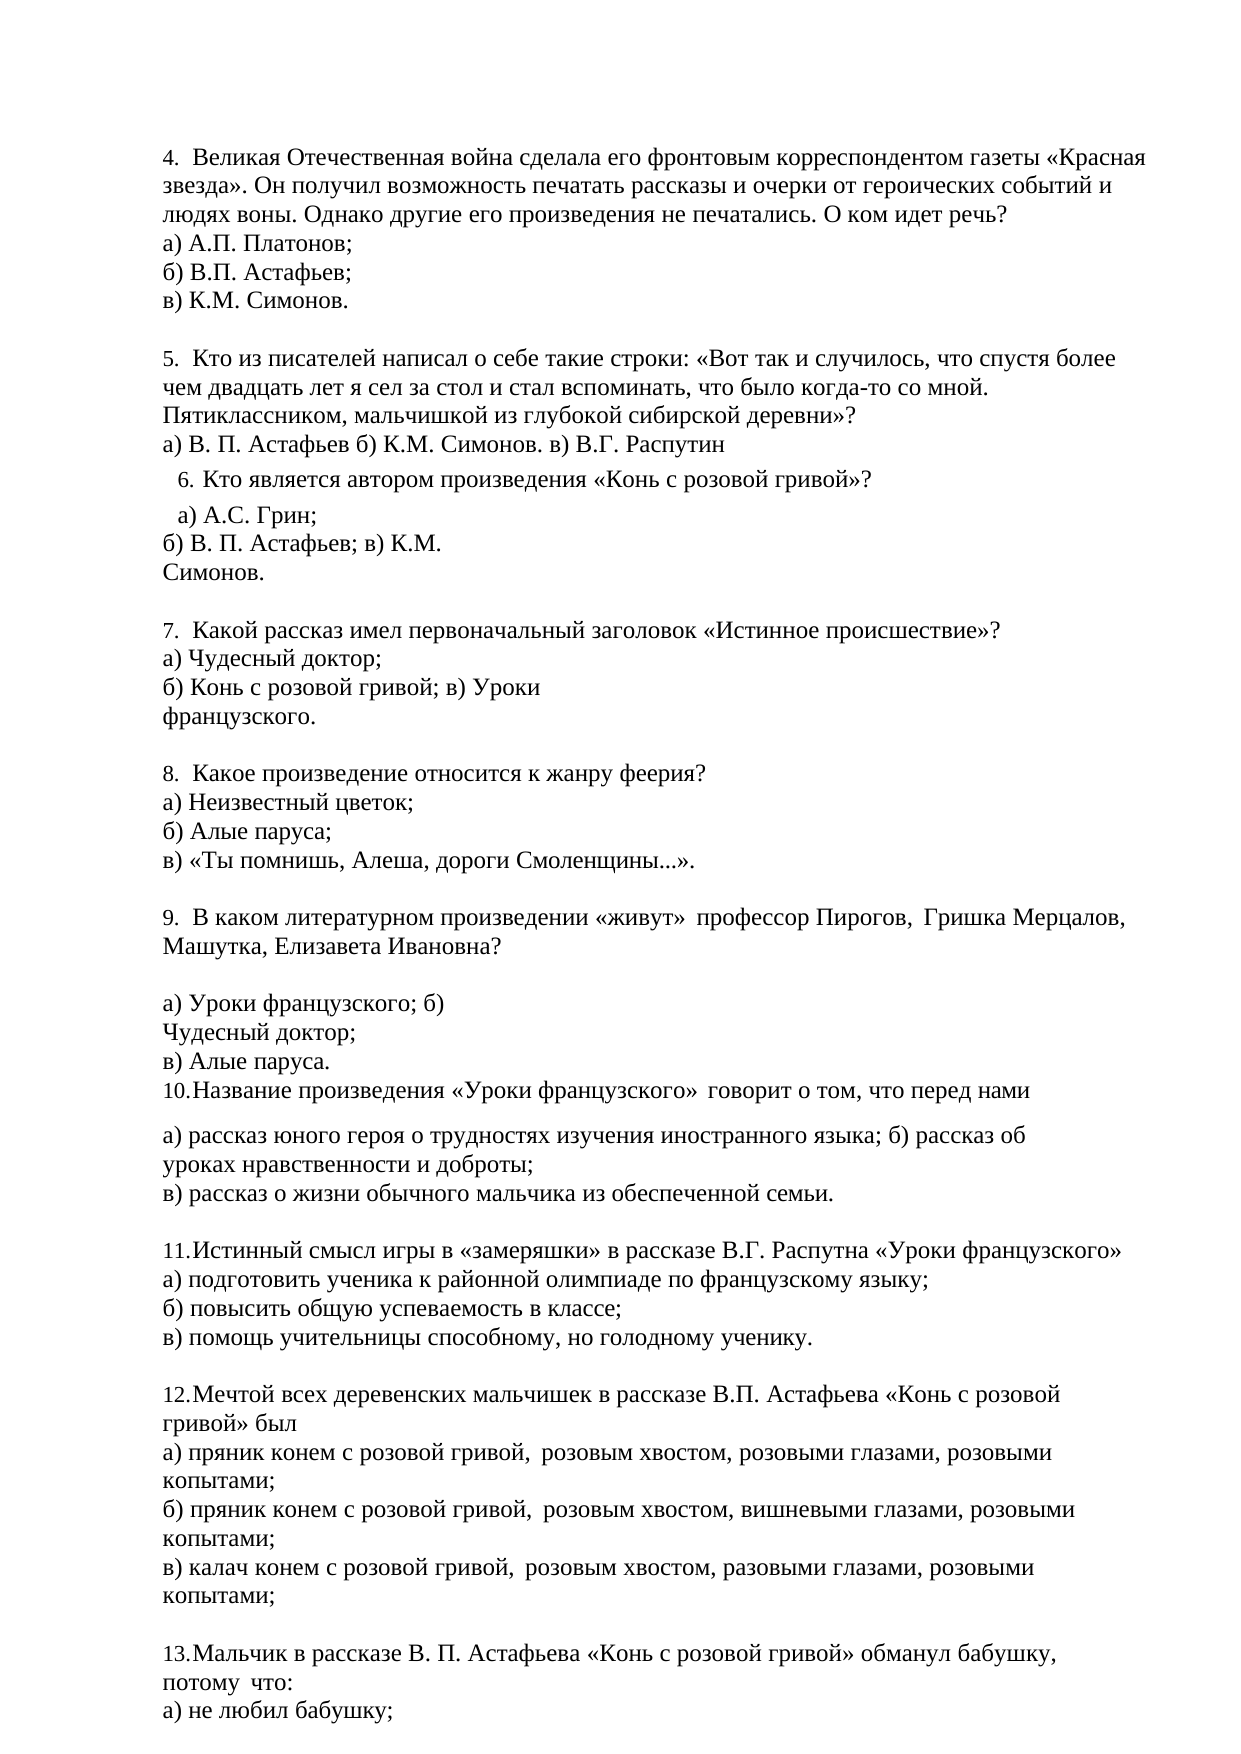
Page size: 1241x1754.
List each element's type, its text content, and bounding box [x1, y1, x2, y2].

list Какой рассказ имел первоначальный заголовок «Истинное происшествие»? а) Чудесный доктор; [162, 615, 1023, 672]
text а) рассказ юного героя о трудностях изучения иностранного языка; б) рассказ об уроках нравственности и доброты; [162, 1120, 1042, 1178]
text а) пряник конем с розовой гривой, розовым хвостом, розовыми глазами, розовыми копытами; [162, 1437, 1150, 1494]
text б) Алые паруса; [162, 816, 1166, 845]
text б) В.П. Астафьев; [162, 257, 449, 285]
list Истинный смысл игры в «замеряшки» в рассказе В.Г. Распутна «Уроки французского» а) подготовить ученика к районной олимпиаде по французскому языку; [162, 1235, 1145, 1293]
text в) К.М. Симонов. [162, 285, 449, 314]
list Кто является автором произведения «Конь с розовой гривой»? [177, 464, 878, 493]
list а) А.С. Грин; [177, 500, 878, 528]
text б) повысить общую успеваемость в классе; [162, 1293, 1166, 1322]
list Название произведения «Уроки французского» говорит о том, что перед нами [162, 1075, 1166, 1103]
list В каком литературном произведении «живут» профессор Пирогов, Гришка Мерцалов, Машутка, Елизавета Ивановна? [162, 902, 1141, 960]
text а) В. П. Астафьев б) К.М. Симонов. в) В.Г. Распутин [162, 429, 1166, 458]
text в) помощь учительницы способному, но голодному ученику. [162, 1322, 1166, 1350]
text а) не любил бабушку; [162, 1695, 1166, 1724]
text б) пряник конем с розовой гривой, розовым хвостом, вишневыми глазами, розовыми копытами; [162, 1494, 1157, 1552]
text б) В. П. Астафьев; в) К.М. Симонов. [162, 528, 455, 586]
text в) рассказ о жизни обычного мальчика из обеспеченной семьи. [162, 1178, 1166, 1207]
list Какое произведение относится к жанру феерия? а) Неизвестный цветок; [162, 758, 723, 816]
list Мечтой всех деревенских мальчишек в рассказе В.П. Астафьева «Конь с розовой гривой» был [162, 1379, 1089, 1437]
list Мальчик в рассказе В. П. Астафьева «Конь с розовой гривой» обманул бабушку, потому что: [162, 1638, 1079, 1695]
list Великая Отечественная война сделала его фронтовым корреспондентом газеты «Красная звезда». Он получил возможность печатать рассказы и очерки от героических событий и людях воны. Однако другие его произведения не печатались. О ком идет речь? [162, 142, 1149, 228]
list Кто из писателей написал о себе такие строки: «Вот так и случилось, что спустя более чем двадцать лет я сел за стол и стал вспоминать, что было когда-то со мной. Пятиклассником, мальчишкой из глубокой сибирской деревни»? [162, 343, 1132, 429]
text в) «Ты помнишь, Алеша, дороги Смоленщины...». [162, 845, 1166, 873]
text а) А.П. Платонов; [162, 228, 449, 257]
text а) Уроки французского; б) Чудесный доктор; [162, 988, 535, 1046]
text в) Алые паруса. [162, 1046, 1166, 1075]
text в) калач конем с розовой гривой, розовым хвостом, разовыми глазами, розовыми копытами; [162, 1552, 1150, 1609]
text б) Конь с розовой гривой; в) Уроки французского. [162, 672, 556, 730]
